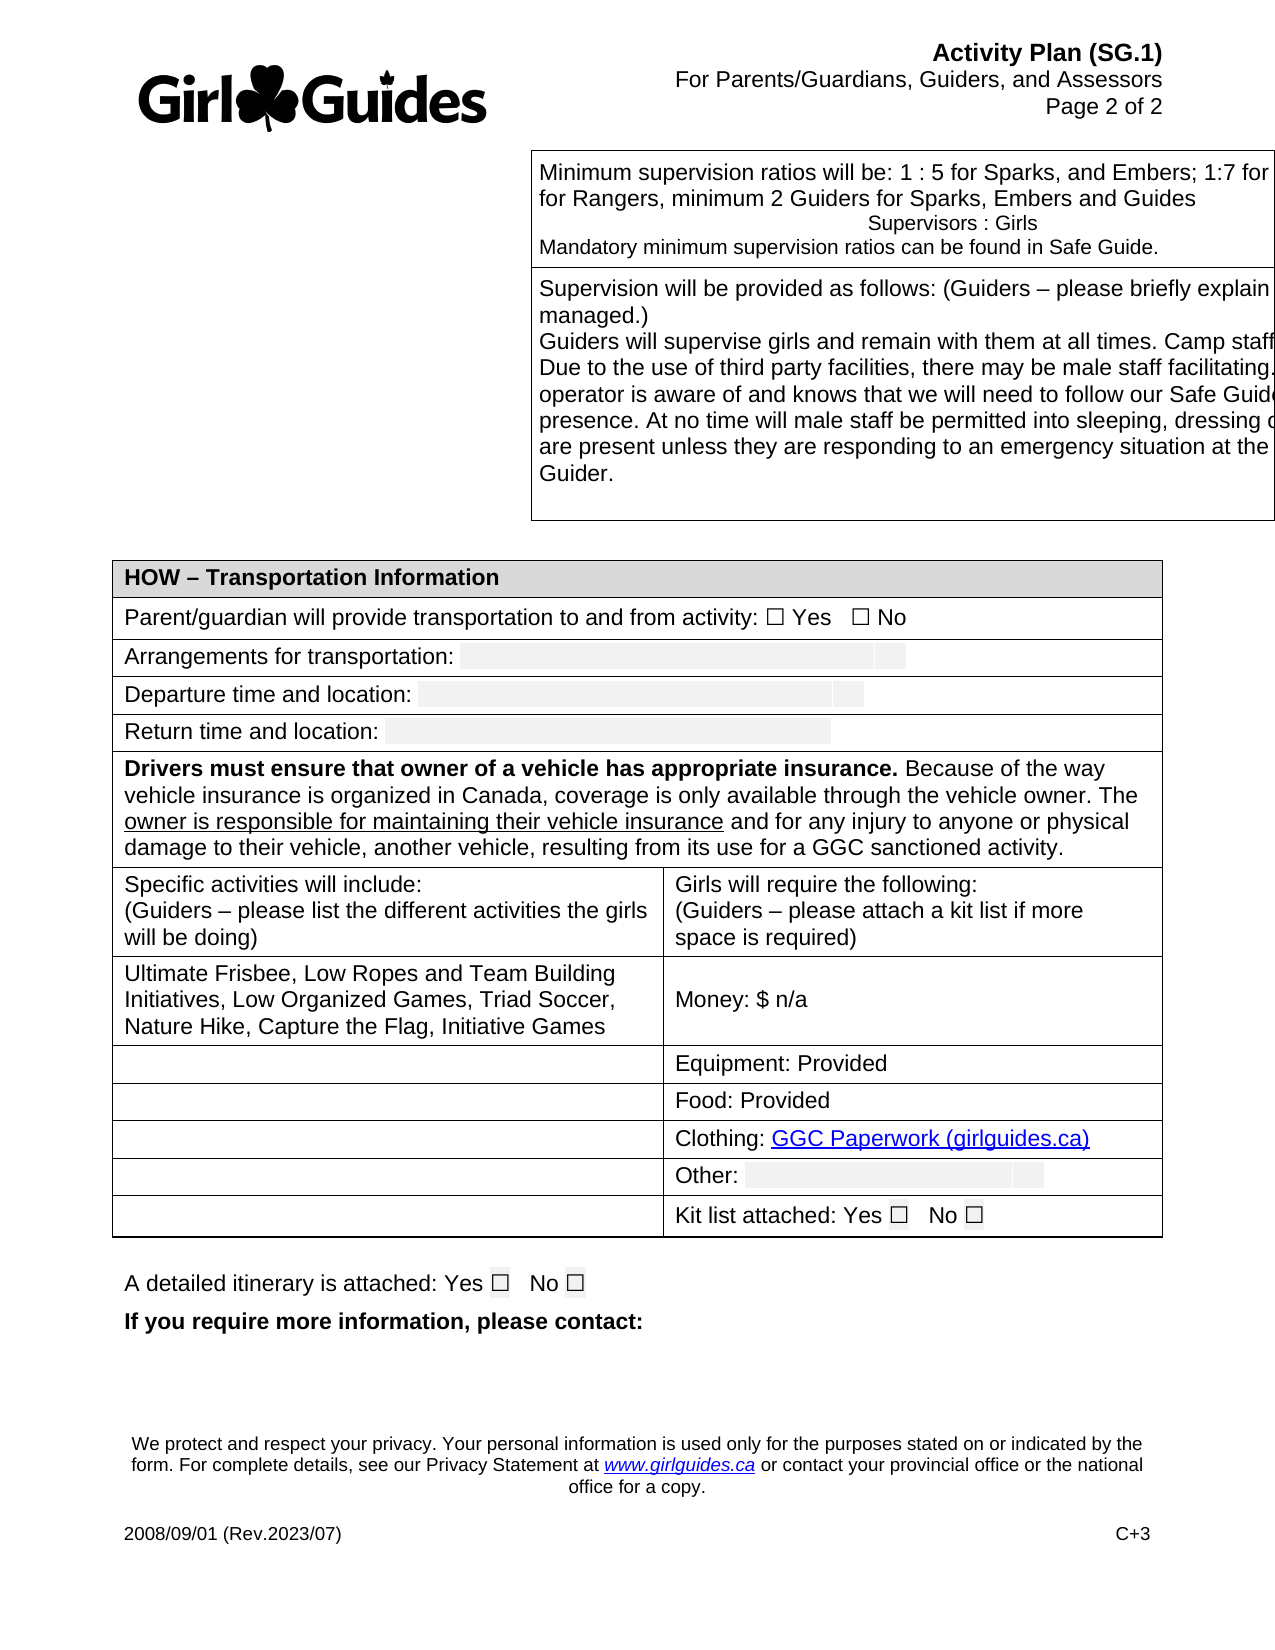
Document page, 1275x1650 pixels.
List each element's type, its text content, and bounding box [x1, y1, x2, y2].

table_cell Return time and location: [113, 715, 1162, 751]
table_cell Girls will require the following: (Guiders – please attach a kit list if more space is required) [664, 868, 1162, 956]
table_cell Specific activities will include: (Guiders – please list the different activities the girls will be doing) [113, 868, 663, 956]
table_cell Clothing: [664, 1121, 1162, 1157]
table_cell Money: $ [664, 957, 1162, 1045]
table_cell If you require more information, please contact: [113, 1304, 1142, 1342]
table_cell Minimum supervision ratios will be: : Supervisors : Girls Mandatory minimum supervision ratios can be found in Safe Guide. [532, 151, 1274, 267]
table_cell Equipment: [664, 1046, 1162, 1082]
table_cell Parent/guardian will provide transportation to and from activity: Yes No [113, 598, 1162, 639]
table_cell Other: [664, 1159, 1162, 1195]
table_cell Arrangements for transportation: [113, 640, 1162, 676]
table_cell Kit list attached: Yes No [664, 1196, 1162, 1236]
picture [112, 38, 513, 159]
table_header HOW – Transportation Information [113, 561, 1162, 597]
table_cell Departure time and location: [113, 677, 1162, 714]
table_cell Drivers must ensure that owner of a vehicle has appropriate insurance. Because of the way vehicle insurance is organized in Canada, coverage is only available through the vehicle owner. The owner is responsible for maintaining their vehicle insurance and for any injury to anyone or physical damage to their vehicle, another vehicle, resulting from its use for a GGC sanctioned activity. [113, 752, 1162, 867]
table_cell Food: [664, 1084, 1162, 1120]
table_cell Supervision will be provided as follows: (Guiders – please briefly explain how supervision will be managed.) [532, 268, 1274, 520]
table_cell A detailed itinerary is attached: Yes No [113, 1238, 1142, 1304]
